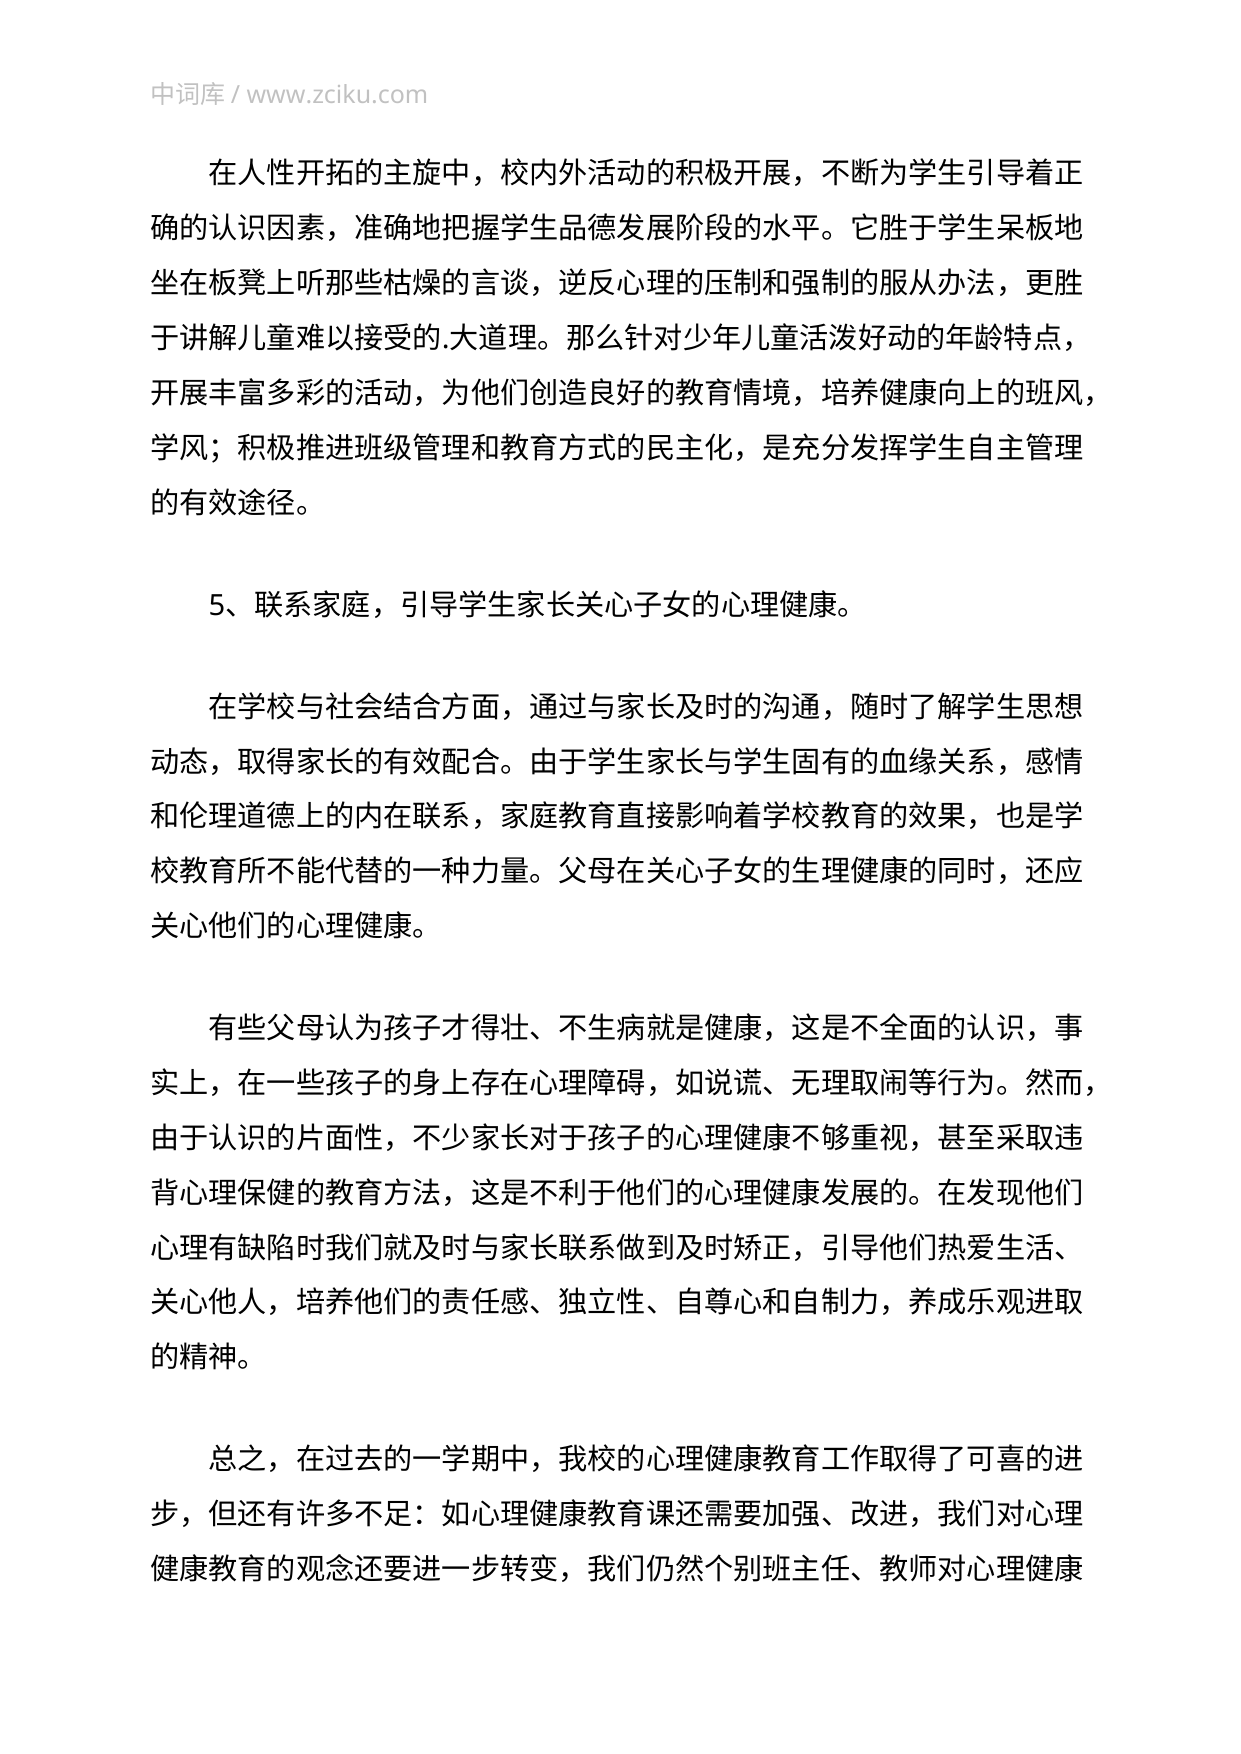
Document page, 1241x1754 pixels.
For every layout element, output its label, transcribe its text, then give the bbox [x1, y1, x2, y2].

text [150, 1436, 1090, 1588]
text 5、联系家庭，引导学生家长关心子女的心理健康。 [150, 581, 1090, 624]
text 在学校与社会结合方面，通过与家长及时的沟通，随时了解学生思想动态，取得家长的有效配合。由于学生家长与学生固有的血缘关系，感情和伦理道德上的内在联系，家庭教育直接影响着学校教育的效果，也是学校教育所不能代替的一种力量。父母在关心子女的生理健康的同时，还应关心他们的心理健康。 [150, 683, 1090, 945]
text 有些父母认为孩子才得壮、不生病就是健康，这是不全面的认识，事实上，在一些孩子的身上存在心理障碍，如说谎、无理取闹等行为。然而，由于认识的片面性，不少家长对于孩子的心理健康不够重视，甚至采取违背心理保健的教育方法，这是不利于他们的心理健康发展的。在发现他们心理有缺陷时我们就及时与家长联系做到及时矫正，引导他们热爱生活、关心他人，培养他们的责任感、独立性、自尊心和自制力，养成乐观进取的精神。 [150, 1004, 1090, 1376]
text 在人性开拓的主旋中，校内外活动的积极开展，不断为学生引导着正确的认识因素，准确地把握学生品德发展阶段的水平。它胜于学生呆板地坐在板凳上听那些枯燥的言谈，逆反心理的压制和强制的服从办法，更胜于讲解儿童难以接受的.大道理。那么针对少年儿童活泼好动的年龄特点，开展丰富多彩的活动，为他们创造良好的教育情境，培养健康向上的班风，学风；积极推进班级管理和教育方式的民主化，是充分发挥学生自主管理的有效途径。 [150, 150, 1090, 522]
